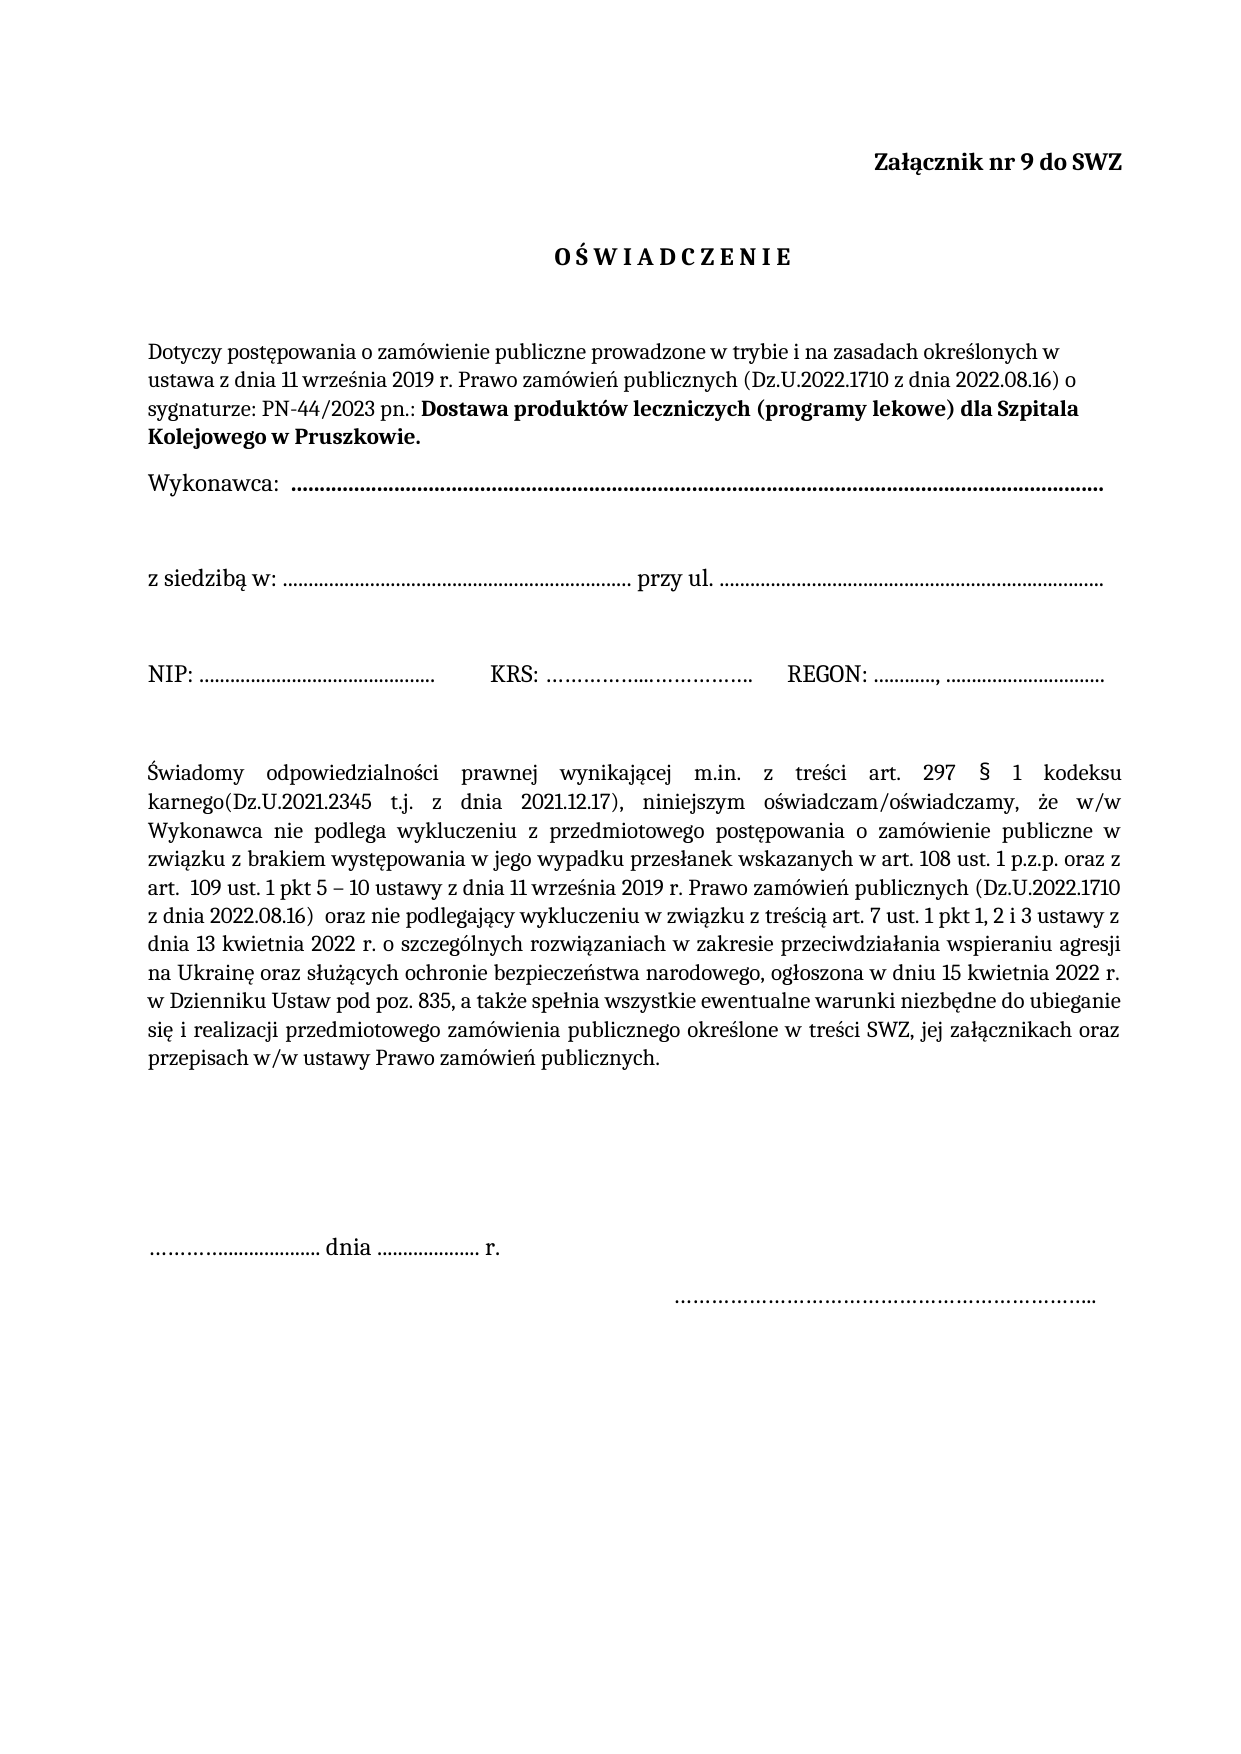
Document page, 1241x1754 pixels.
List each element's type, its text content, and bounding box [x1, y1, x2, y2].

text Świadomy odpowiedzialności prawnej wynikającej m.in. z treści art. 297 § 1 kodeksu karnego(Dz.U.2021.2345 t.j. z dnia 2021.12.17), niniejszym oświadczam/oświadczamy, że w/w Wykonawca nie podlega wykluczeniu z przedmiotowego postępowania o zamówienie publiczne w związku z brakiem występowania w jego wypadku przesłanek wskazanych w art. 108 ust. 1 p.z.p. oraz z art. 109 ust. 1 pkt 5 – 10 ustawy z dnia 11 września 2019 r. Prawo zamówień publicznych (Dz.U.2022.1710 z dnia 2022.08.16) oraz nie podlegający wykluczeniu w związku z treścią art. 7 ust. 1 pkt 1, 2 i 3 ustawy z dnia 13 kwietnia 2022 r. o szczególnych rozwiązaniach w zakresie przeciwdziałania wspieraniu agresji na Ukrainę oraz służących ochronie bezpieczeństwa narodowego, ogłoszona w dniu 15 kwietnia 2022 r. w Dzienniku Ustaw pod poz. 835, a także spełnia wszystkie ewentualne warunki niezbędne do ubieganie się i realizacji przedmiotowego zamówienia publicznego określone w treści SWZ, jej załącznikach oraz przepisach w/w ustawy Prawo zamówień publicznych. [148, 756, 1122, 1071]
text Dotyczy postępowania o zamówienie publiczne prowadzone w trybie i na zasadach określonych w ustawa z dnia 11 września 2019 r. Prawo zamówień publicznych (Dz.U.2022.1710 z dnia 2022.08.16) o sygnaturze: PN-44/2023 pn.: Dostawa produktów leczniczych (programy lekowe) dla Szpitala Kolejowego w Pruszkowie. [148, 338, 1122, 450]
text …………................... dnia .................... r. [148, 1233, 1122, 1262]
text Wykonawca: .............................................................................................................................................. [148, 469, 1122, 498]
text z siedzibą w: .................................................................... przy ul. ........................................................................... [148, 564, 1122, 593]
text Załącznik nr 9 do SWZ [148, 148, 1122, 176]
text ………………………………………………………….. [148, 1281, 1122, 1309]
text O Ś W I A D C Z E N I E [148, 243, 1122, 272]
text NIP: .............................................. KRS: ……………...……………. REGON: ............, ............................... [148, 660, 1122, 688]
